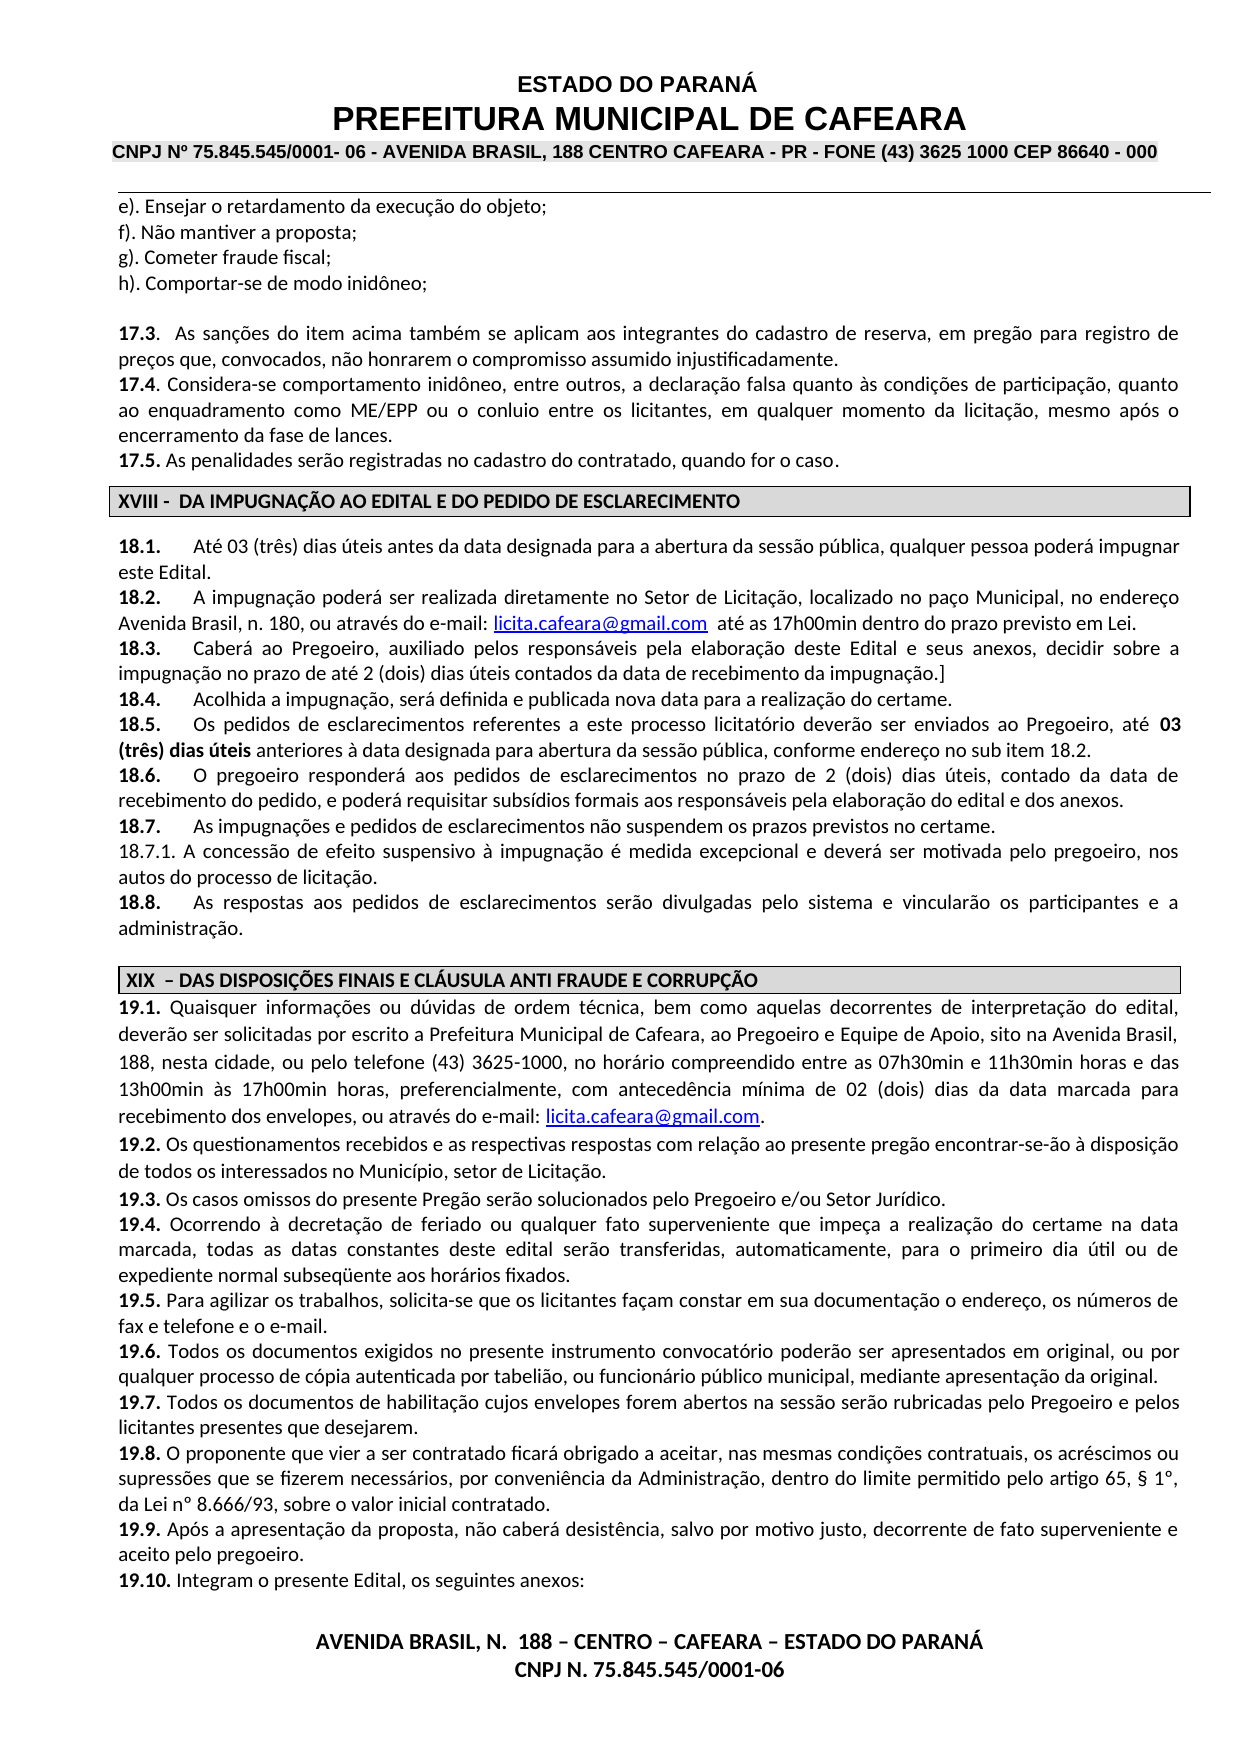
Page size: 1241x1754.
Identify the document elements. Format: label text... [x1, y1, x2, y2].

text 19.5. Para agilizar os trabalhos, solicita-se que os licitantes façam constar em sua documentação o endereço, os números de fax e telefone e o e-mail. [118, 1287, 1181, 1338]
text 18.7. As impugnações e pedidos de esclarecimentos não suspendem os prazos previstos no certame. [118, 813, 1181, 838]
text 18.5. Os pedidos de esclarecimentos referentes a este processo licitatório deverão ser enviados ao Pregoeiro, até 03 (três) dias úteis anteriores à data designada para abertura da sessão pública, conforme endereço no sub item 18.2. [118, 711, 1181, 762]
text g). Cometer fraude fiscal; [118, 244, 1181, 270]
text 18.7.1. A concessão de efeito suspensivo à impugnação é medida excepcional e deverá ser motivada pelo pregoeiro, nos autos do processo de licitação. [118, 838, 1181, 889]
text 19.7. Todos os documentos de habilitação cujos envelopes forem abertos na sessão serão rubricadas pelo Pregoeiro e pelos licitantes presentes que desejarem. [118, 1389, 1181, 1440]
text 17.3. As sanções do item acima também se aplicam aos integrantes do cadastro de reserva, em pregão para registro de preços que, convocados, não honrarem o compromisso assumido injustificadamente. [118, 321, 1181, 371]
text 19.2. Os questionamentos recebidos e as respectivas respostas com relação ao presente pregão encontrar-se-ão à disposição de todos os interessados no Município, setor de Licitação. [118, 1131, 1181, 1184]
text 19.1. Quaisquer informações ou dúvidas de ordem técnica, bem como aquelas decorrentes de interpretação do edital, deverão ser solicitadas por escrito a Prefeitura Municipal de Cafeara, ao Pregoeiro e Equipe de Apoio, sito na Avenida Brasil, 188, nesta cidade, ou pelo telefone (43) 3625-1000, no horário compreendido entre as 07h30min e 11h30min horas e das 13h00min às 17h00min horas, preferencialmente, com antecedência mínima de 02 (dois) dias da data marcada para recebimento dos envelopes, ou através do e-mail: licita.cafeara@gmail.com. [118, 994, 1181, 1129]
text 18.3. Caberá ao Pregoeiro, auxiliado pelos responsáveis pela elaboração deste Edital e seus anexos, decidir sobre a impugnação no prazo de até 2 (dois) dias úteis contados da data de recebimento da impugnação.] [118, 635, 1181, 686]
text 18.6. O pregoeiro responderá aos pedidos de esclarecimentos no prazo de 2 (dois) dias úteis, contado da data de recebimento do pedido, e poderá requisitar subsídios formais aos responsáveis pela elaboração do edital e dos anexos. [118, 762, 1181, 813]
text 19.4. Ocorrendo à decretação de feriado ou qualquer fato superveniente que impeça a realização do certame na data marcada, todas as datas constantes deste edital serão transferidas, automaticamente, para o primeiro dia útil ou de expediente normal subseqüente aos horários fixados. [118, 1211, 1181, 1287]
text XIX – DAS DISPOSIÇÕES FINAIS E CLÁUSULA ANTI FRAUDE E CORRUPÇÃO [120, 967, 1180, 993]
text 19.10. Integram o presente Edital, os seguintes anexos: [118, 1567, 1181, 1592]
text 18.8. As respostas aos pedidos de esclarecimentos serão divulgadas pelo sistema e vincularão os participantes e a administração. [118, 889, 1181, 940]
text e). Ensejar o retardamento da execução do objeto; [118, 193, 1181, 219]
text 19.9. Após a apresentação da proposta, não caberá desistência, salvo por motivo justo, decorrente de fato superveniente e aceito pelo pregoeiro. [118, 1516, 1181, 1567]
text XVIII - DA IMPUGNAÇÃO AO EDITAL E DO PEDIDO DE ESCLARECIMENTO [110, 487, 1189, 516]
text 19.3. Os casos omissos do presente Pregão serão solucionados pelo Pregoeiro e/ou Setor Jurídico. [118, 1186, 1181, 1211]
text 17.5. As penalidades serão registradas no cadastro do contratado, quando for o caso. [118, 448, 1181, 473]
text 18.2. A impugnação poderá ser realizada diretamente no Setor de Licitação, localizado no paço Municipal, no endereço Avenida Brasil, n. 180, ou através do e-mail: licita.cafeara@gmail.com até as 17h00min dentro do prazo previsto em Lei. [118, 584, 1181, 635]
text 17.4. Considera-se comportamento inidôneo, entre outros, a declaração falsa quanto às condições de participação, quanto ao enquadramento como ME/EPP ou o conluio entre os licitantes, em qualquer momento da licitação, mesmo após o encerramento da fase de lances. [118, 371, 1181, 448]
text f). Não mantiver a proposta; [118, 219, 1181, 244]
text 19.6. Todos os documentos exigidos no presente instrumento convocatório poderão ser apresentados em original, ou por qualquer processo de cópia autenticada por tabelião, ou funcionário público municipal, mediante apresentação da original. [118, 1338, 1181, 1389]
text 18.4. Acolhida a impugnação, será definida e publicada nova data para a realização do certame. [118, 686, 1181, 711]
text 18.1. Até 03 (três) dias úteis antes da data designada para a abertura da sessão pública, qualquer pessoa poderá impugnar este Edital. [118, 533, 1181, 584]
text h). Comportar-se de modo inidôneo; [118, 270, 1181, 295]
text 19.8. O proponente que vier a ser contratado ficará obrigado a aceitar, nas mesmas condições contratuais, os acréscimos ou supressões que se fizerem necessários, por conveniência da Administração, dentro do limite permitido pelo artigo 65, § 1º, da Lei nº 8.666/93, sobre o valor inicial contratado. [118, 1440, 1181, 1516]
